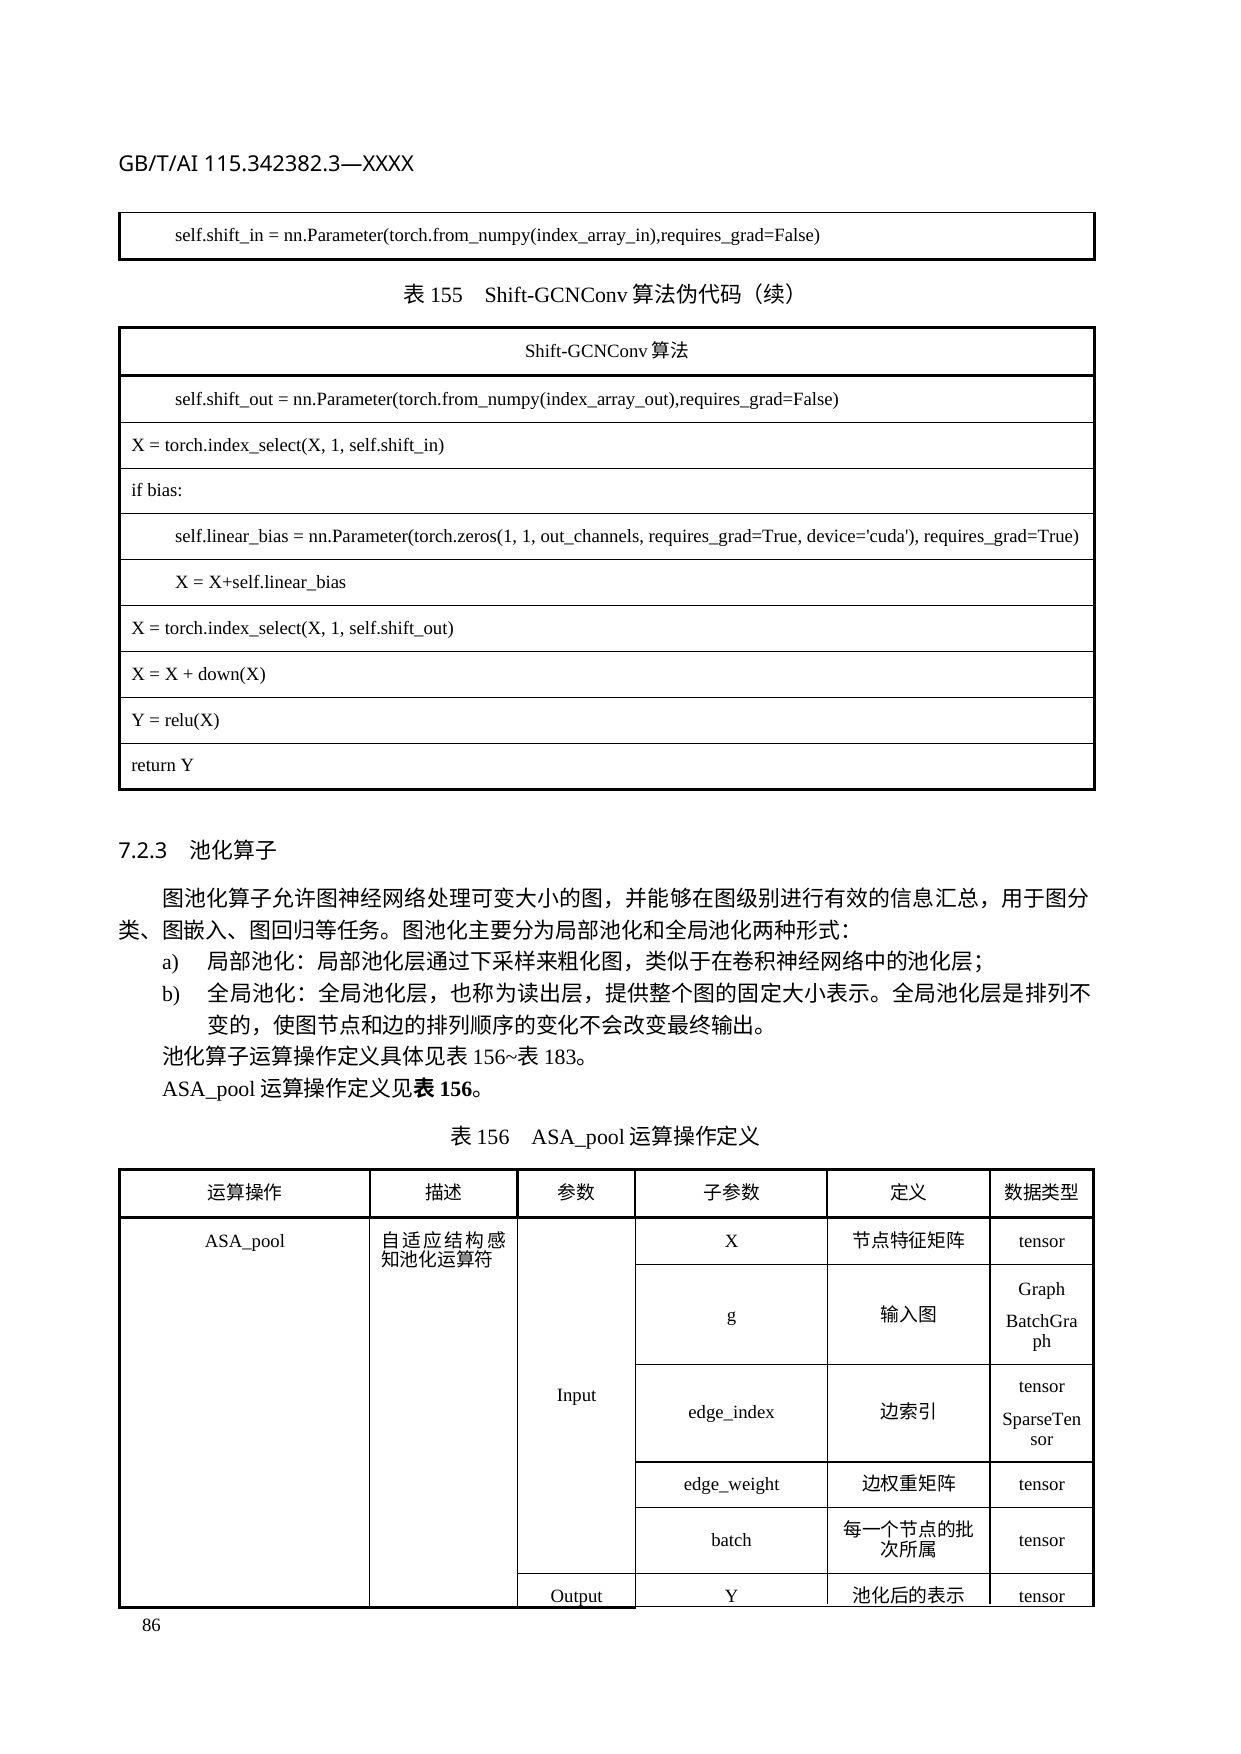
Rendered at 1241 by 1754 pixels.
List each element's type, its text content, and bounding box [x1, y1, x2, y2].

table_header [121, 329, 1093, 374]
list 局部池化：局部池化层通过下采样来粗化图，类似于在卷积神经网络中的池化层； [162, 944, 1092, 976]
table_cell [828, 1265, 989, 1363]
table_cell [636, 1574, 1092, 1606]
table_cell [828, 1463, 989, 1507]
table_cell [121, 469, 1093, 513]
text 池化算子 [118, 833, 1092, 865]
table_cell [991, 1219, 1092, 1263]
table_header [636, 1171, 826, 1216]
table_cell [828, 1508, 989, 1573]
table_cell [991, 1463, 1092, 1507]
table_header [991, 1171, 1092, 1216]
list 全局池化：全局池化层，也称为读出层，提供整个图的固定大小表示。全局池化层是排列不变的，使图节点和边的排列顺序的变化不会改变最终输出。 [162, 976, 1092, 1039]
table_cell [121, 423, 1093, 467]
text 池化算子运算操作定义具体见表122~表143。 [118, 1039, 1092, 1071]
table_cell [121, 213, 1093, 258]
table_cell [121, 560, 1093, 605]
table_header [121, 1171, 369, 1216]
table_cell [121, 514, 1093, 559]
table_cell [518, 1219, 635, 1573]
text 图池化算子允许图神经网络处理可变大小的图，并能够在图级别进行有效的信息汇总，用于图分类、图嵌入、图回归等任务。图池化主要分为局部池化和全局池化两种形式： [118, 881, 1092, 944]
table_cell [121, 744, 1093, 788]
text 表121 Shift-GCNConv算法伪代码（续） [118, 277, 1092, 309]
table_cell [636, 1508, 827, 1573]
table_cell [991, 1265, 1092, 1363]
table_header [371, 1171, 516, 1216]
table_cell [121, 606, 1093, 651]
text ASA_pool运算操作定义见表122。 [118, 1071, 1092, 1103]
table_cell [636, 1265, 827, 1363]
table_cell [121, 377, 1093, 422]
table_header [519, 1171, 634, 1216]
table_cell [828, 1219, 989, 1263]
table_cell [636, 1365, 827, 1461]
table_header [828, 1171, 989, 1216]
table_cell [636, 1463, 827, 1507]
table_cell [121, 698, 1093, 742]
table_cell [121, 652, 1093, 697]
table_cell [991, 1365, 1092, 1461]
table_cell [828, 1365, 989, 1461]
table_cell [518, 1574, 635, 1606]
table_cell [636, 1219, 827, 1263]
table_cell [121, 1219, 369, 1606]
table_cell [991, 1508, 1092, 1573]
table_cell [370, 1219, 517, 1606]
text 表122 ASA_pool运算操作定义 [118, 1119, 1092, 1151]
